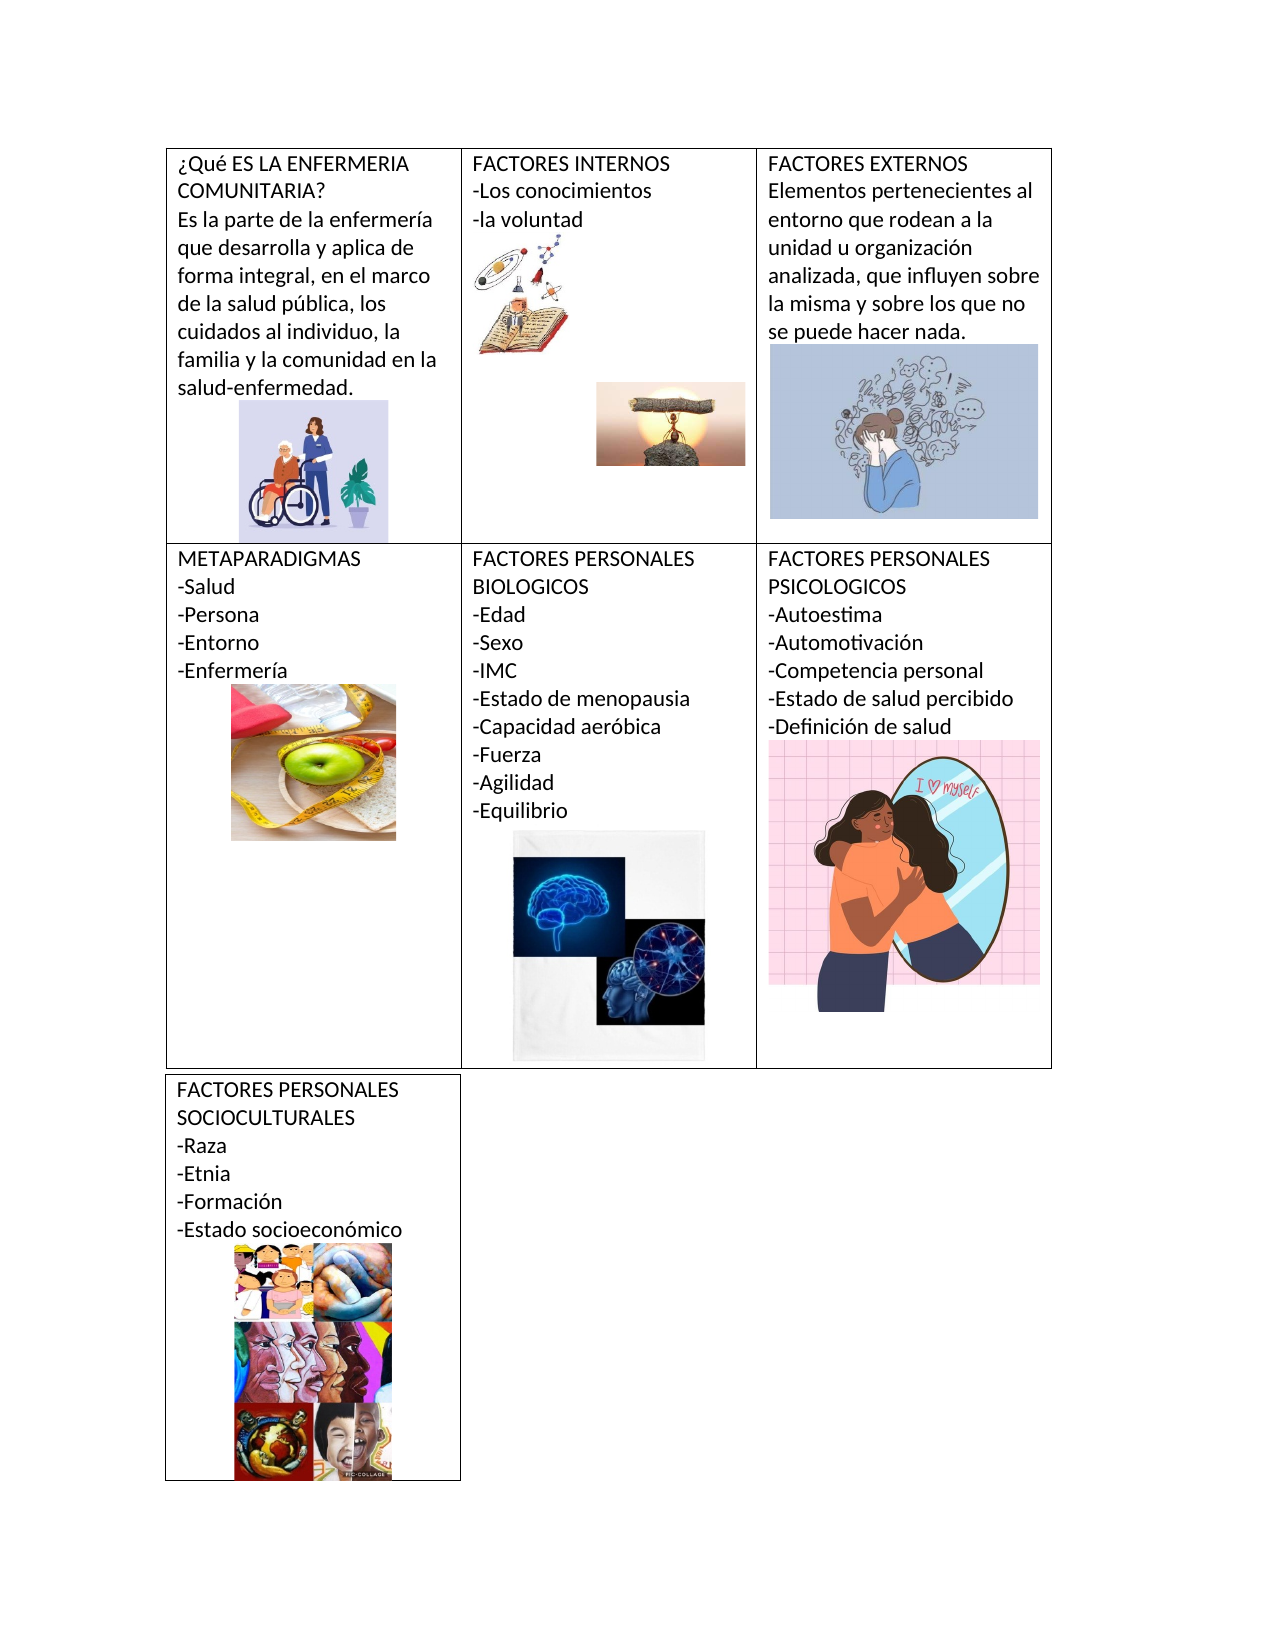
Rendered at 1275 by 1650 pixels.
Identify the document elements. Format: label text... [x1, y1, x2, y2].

table_header FACTORES PERSONALES SOCIOCULTURALES -Raza -Etnia -Formación -Estado socioeconómico [166, 1075, 460, 1480]
picture [238, 400, 389, 543]
picture [768, 740, 1040, 1012]
table_header FACTORES EXTERNOS Elementos pertenecientes al entorno que rodean a la unidad u organización analizada, que influyen sobre la misma y sobre los que no se puede hacer nada. [757, 149, 1051, 543]
table_header FACTORES INTERNOS -Los conocimientos -la voluntad [462, 149, 756, 543]
picture [472, 232, 570, 355]
picture [596, 382, 746, 466]
picture [234, 1243, 392, 1481]
table_cell METAPARADIGMAS -Salud -Persona -Entorno -Enfermería [167, 544, 461, 1067]
picture [770, 344, 1039, 519]
table_header ¿Qué ES LA ENFERMERIA COMUNITARIA? Es la parte de la enfermería que desarrolla y aplica de forma integral, en el marco de la salud pública, los cuidados al individuo, la familia y la comunidad en la salud-enfermedad. [167, 149, 461, 543]
table_cell FACTORES PERSONALES PSICOLOGICOS -Autoestima -Automotivación -Competencia personal -Estado de salud percibido -Definición de salud [757, 544, 1051, 1067]
picture [231, 684, 397, 841]
picture [506, 824, 712, 1068]
table_cell FACTORES PERSONALES BIOLOGICOS -Edad -Sexo -IMC -Estado de menopausia -Capacidad aeróbica -Fuerza -Agilidad -Equilibrio [462, 544, 756, 1067]
